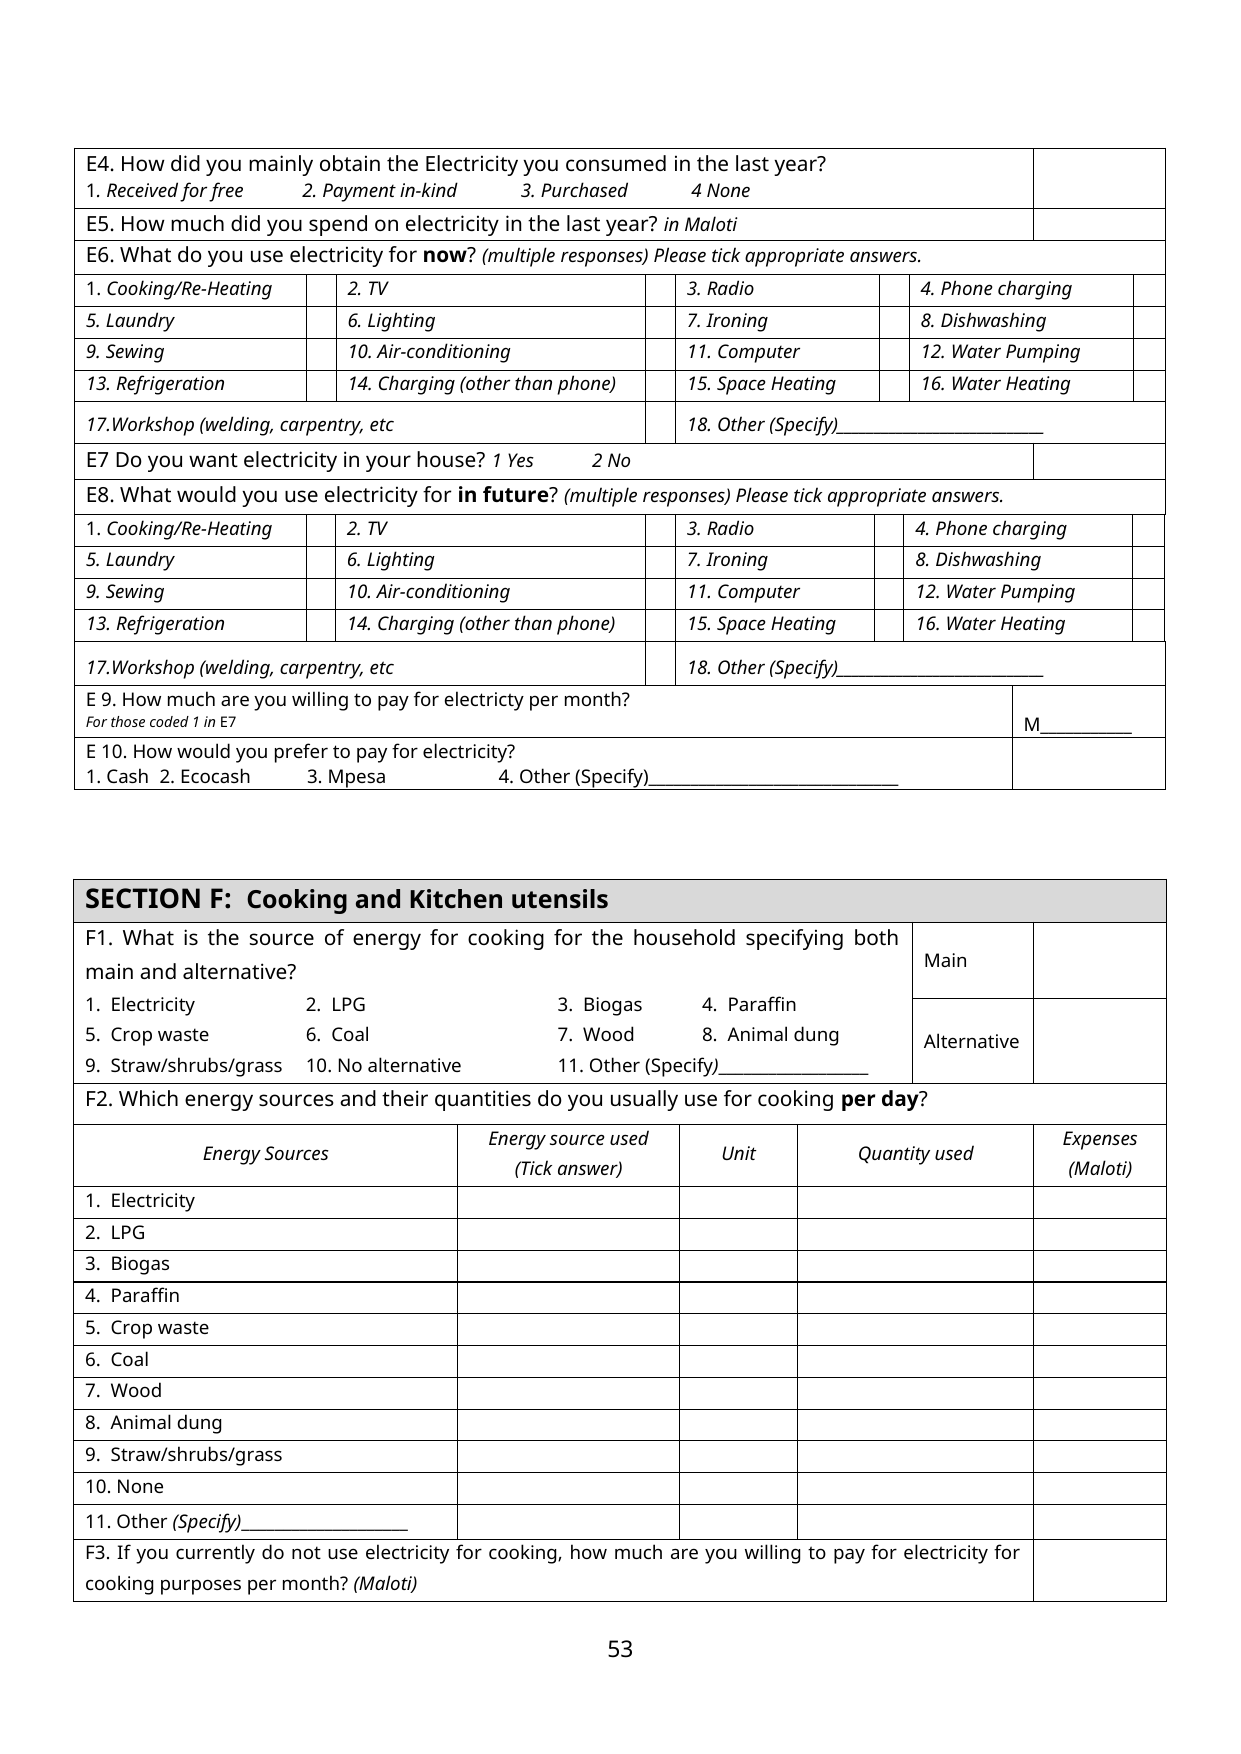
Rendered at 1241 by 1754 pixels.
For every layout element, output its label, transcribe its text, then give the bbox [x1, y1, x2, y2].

table_cell E4. How did you mainly obtain the Electricity you consumed in the last year? 1. Received for free 2. Payment in-kind 3. Purchased 4 None [75, 149, 1033, 208]
table_cell 5. Laundry [75, 307, 306, 338]
table_cell [875, 579, 903, 609]
table_cell [798, 1314, 1033, 1345]
table_cell Energy Sources [74, 1125, 457, 1186]
table_cell 10. Air-conditioning [337, 339, 645, 369]
table_cell [1034, 444, 1165, 479]
table_cell 9. Straw/shrubs/grass [74, 1441, 457, 1472]
table_cell 3. Biogas [74, 1251, 457, 1281]
table_cell E6. What do you use electricity for now? (multiple responses) Please tick appropriate answers. [75, 241, 1165, 274]
table_header SECTION F: Cooking and Kitchen utensils [74, 880, 1166, 922]
table_cell [458, 1251, 679, 1281]
table_cell 18. Other (Specify)____________________________ [676, 642, 1165, 685]
table_cell [680, 1219, 797, 1250]
table_cell 7. Ironing [676, 547, 874, 577]
table_cell 3. Radio [676, 275, 879, 306]
table_cell [458, 1219, 679, 1250]
table_cell [875, 547, 903, 577]
table_cell 10. None [74, 1473, 457, 1504]
table_cell 6. Lighting [336, 547, 645, 577]
table_cell E 9. How much are you willing to pay for electricty per month? For those coded 1 in E7 [75, 686, 1012, 737]
table_cell [307, 307, 336, 338]
table_cell [1133, 579, 1164, 609]
table_cell [875, 610, 903, 641]
table_cell F2. Which energy sources and their quantities do you usually use for cooking per day? [74, 1084, 1166, 1124]
table_cell Alternative [913, 999, 1033, 1083]
table_cell [798, 1187, 1033, 1218]
table_cell 1. Cooking/Re-Heating [75, 275, 306, 306]
table_cell [1134, 371, 1165, 401]
table_cell [798, 1219, 1033, 1250]
table_cell 4. Paraffin [74, 1283, 457, 1313]
table_cell [646, 579, 675, 609]
table_cell 16. Water Heating [910, 371, 1133, 401]
table_cell [1133, 547, 1164, 577]
table_cell [1034, 1251, 1166, 1281]
table_cell 18. Other (Specify)____________________________ [676, 402, 1165, 442]
table_cell [458, 1505, 679, 1539]
table_cell 15. Space Heating [676, 371, 879, 401]
table_cell [646, 515, 675, 546]
table_cell [680, 1187, 797, 1218]
table_cell [646, 339, 675, 369]
table_cell M___________ [1013, 686, 1165, 737]
table_cell Quantity used [798, 1125, 1033, 1186]
table_cell [1034, 923, 1166, 998]
table_cell [646, 547, 675, 577]
table_cell [307, 579, 335, 609]
table_cell F3. If you currently do not use electricity for cooking, how much are you willing to pay for electricity for cooking purposes per month? (Maloti) [74, 1540, 1033, 1601]
table_cell 8. Dishwashing [910, 307, 1133, 338]
table_cell 7. Wood [74, 1378, 457, 1408]
table_cell [875, 515, 903, 546]
table_cell 17.Workshop (welding, carpentry, etc [75, 402, 645, 442]
table_cell [1133, 515, 1164, 546]
table_cell 13. Refrigeration [75, 371, 306, 401]
table_cell [458, 1314, 679, 1345]
table_cell [798, 1410, 1033, 1440]
table_cell [680, 1251, 797, 1281]
table_cell [1034, 1505, 1166, 1539]
table_cell [307, 371, 336, 401]
table_cell Unit [680, 1125, 797, 1186]
table_cell [307, 515, 335, 546]
table_cell [798, 1283, 1033, 1313]
table_cell [458, 1187, 679, 1218]
table_cell 1. Cooking/Re-Heating [75, 515, 306, 546]
table_cell [307, 547, 335, 577]
table_cell F1. What is the source of energy for cooking for the household specifying both main and alternative? 1. Electricity 2. LPG 3. Biogas 4. Paraffin 5. Crop waste 6. Coal 7. Wood 8. Animal dung 9. Straw/shrubs/grass 10. No alternative 11. Other (Specify)__________________ [74, 923, 912, 1083]
table_cell 2. TV [336, 515, 645, 546]
table_cell 8. Animal dung [74, 1410, 457, 1440]
table_cell [680, 1441, 797, 1472]
table_cell [646, 402, 675, 442]
table_cell 9. Sewing [75, 339, 306, 369]
table_cell [1034, 1378, 1166, 1408]
table_cell [798, 1473, 1033, 1504]
table_cell 13. Refrigeration [75, 610, 306, 641]
table_cell [680, 1378, 797, 1408]
table_cell E8. What would you use electricity for in future? (multiple responses) Please tick appropriate answers. [75, 480, 1165, 514]
table_cell [1134, 275, 1165, 306]
table_cell [458, 1441, 679, 1472]
table_cell 10. Air-conditioning [336, 579, 645, 609]
table_cell [880, 307, 909, 338]
table_cell [1034, 209, 1165, 239]
table_cell [1034, 1441, 1166, 1472]
table_cell 7. Ironing [676, 307, 879, 338]
table_cell 11. Computer [676, 339, 879, 369]
table_cell [646, 371, 675, 401]
table_cell [1034, 1540, 1166, 1601]
table_cell E5. How much did you spend on electricity in the last year? in Maloti [75, 209, 1033, 239]
table_cell [1034, 1187, 1166, 1218]
table_cell [880, 275, 909, 306]
table_cell 17.Workshop (welding, carpentry, etc [75, 642, 645, 685]
table_cell [798, 1251, 1033, 1281]
table_cell [458, 1410, 679, 1440]
table_cell [680, 1346, 797, 1377]
table_cell 3. Radio [676, 515, 874, 546]
table_cell Energy source used (Tick answer) [458, 1125, 679, 1186]
table_cell [646, 610, 675, 641]
table_cell [1034, 1219, 1166, 1250]
table_cell [1034, 1473, 1166, 1504]
table_cell [680, 1283, 797, 1313]
table_cell [1134, 339, 1165, 369]
table_cell 14. Charging (other than phone) [336, 610, 645, 641]
table_cell [680, 1410, 797, 1440]
table_cell [1034, 1346, 1166, 1377]
table_cell [798, 1505, 1033, 1539]
table_cell [1133, 610, 1164, 641]
table_cell 11. Other (Specify)____________________ [74, 1505, 457, 1539]
table_cell [798, 1378, 1033, 1408]
table_cell 9. Sewing [75, 579, 306, 609]
table_cell [1034, 149, 1165, 208]
table_cell 4. Phone charging [910, 275, 1133, 306]
table_cell [458, 1378, 679, 1408]
table_cell [307, 610, 335, 641]
table_cell 1. Electricity [74, 1187, 457, 1218]
table_cell [458, 1473, 679, 1504]
table_cell [880, 339, 909, 369]
table_cell 15. Space Heating [676, 610, 874, 641]
table_cell [1034, 1410, 1166, 1440]
table_cell [680, 1314, 797, 1345]
table_cell [798, 1441, 1033, 1472]
table_cell [798, 1346, 1033, 1377]
table_cell [307, 275, 336, 306]
table_cell [1134, 307, 1165, 338]
table_cell [880, 371, 909, 401]
table_cell [1034, 1314, 1166, 1345]
table_cell [680, 1473, 797, 1504]
table_cell 5. Laundry [75, 547, 306, 577]
table_cell 2. TV [337, 275, 645, 306]
table_cell [458, 1346, 679, 1377]
table_cell [1013, 738, 1165, 789]
table_cell E 10. How would you prefer to pay for electricity? 1. Cash 2. Ecocash 3. Mpesa 4. Other (Specify)______________________________ [75, 738, 1012, 789]
table_cell 12. Water Pumping [910, 339, 1133, 369]
table_cell [646, 275, 675, 306]
table_cell [307, 339, 336, 369]
table_cell 2. LPG [74, 1219, 457, 1250]
table_cell 8. Dishwashing [904, 547, 1132, 577]
table_cell [646, 642, 675, 685]
table_cell 12. Water Pumping [904, 579, 1132, 609]
table_cell [1034, 1283, 1166, 1313]
table_cell 16. Water Heating [904, 610, 1132, 641]
table_cell 6. Coal [74, 1346, 457, 1377]
table_cell [1034, 999, 1166, 1083]
table_cell Main [913, 923, 1033, 998]
table_cell [646, 307, 675, 338]
table_cell Expenses (Maloti) [1034, 1125, 1166, 1186]
table_cell 4. Phone charging [904, 515, 1132, 546]
table_cell 14. Charging (other than phone) [337, 371, 645, 401]
table_cell 11. Computer [676, 579, 874, 609]
table_cell [680, 1505, 797, 1539]
table_cell 6. Lighting [337, 307, 645, 338]
table_cell E7 Do you want electricity in your house? 1 Yes 2 No [75, 444, 1033, 479]
table_cell [458, 1283, 679, 1313]
table_cell 5. Crop waste [74, 1314, 457, 1345]
